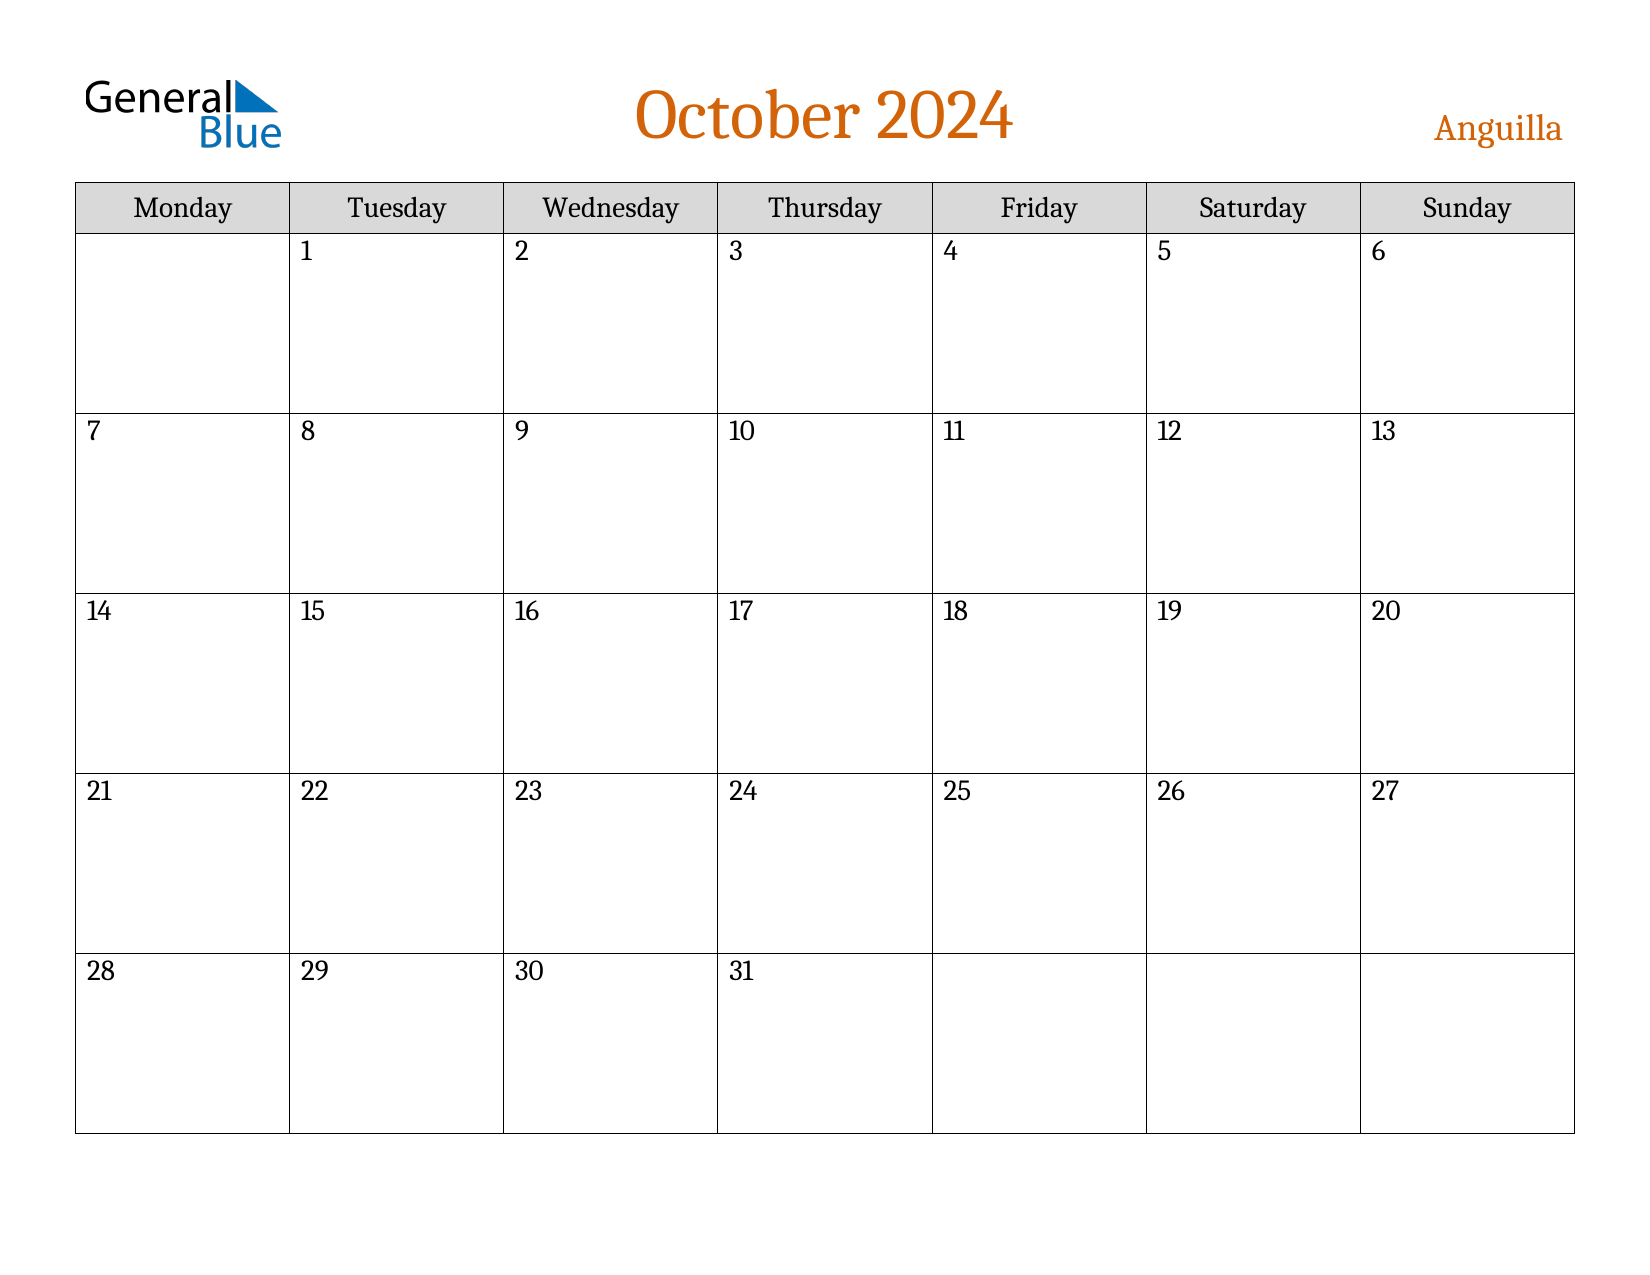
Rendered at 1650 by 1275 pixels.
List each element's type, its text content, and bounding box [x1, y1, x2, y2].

table_cell [290, 630, 503, 773]
table_cell [76, 810, 289, 953]
table_cell [1361, 450, 1574, 593]
table_cell Sunday [1361, 183, 1574, 233]
table_cell 18 [933, 594, 1146, 630]
table_cell [718, 990, 932, 1133]
table_cell [504, 630, 717, 773]
table_cell 21 [76, 774, 289, 810]
table_cell Wednesday [504, 183, 717, 233]
table_cell 3 [718, 234, 932, 270]
picture [86, 80, 281, 148]
table_cell 25 [933, 774, 1146, 810]
table_cell [290, 270, 503, 413]
table_cell 16 [504, 594, 717, 630]
table_cell [76, 270, 289, 413]
table_cell [76, 990, 289, 1133]
table_header October 2024 [504, 75, 1146, 182]
table_cell 10 [718, 414, 932, 450]
table_cell 9 [504, 414, 717, 450]
table_cell [504, 450, 717, 593]
table_cell [504, 810, 717, 953]
table_cell [933, 450, 1146, 593]
table_cell 28 [76, 954, 289, 990]
table_cell [718, 270, 932, 413]
table_cell [290, 450, 503, 593]
table_cell Friday [933, 183, 1146, 233]
table_cell [1361, 954, 1574, 990]
table_cell 2 [504, 234, 717, 270]
table_cell 15 [290, 594, 503, 630]
table_cell [1147, 954, 1360, 990]
table_cell Monday [76, 183, 289, 233]
table_cell [1147, 630, 1360, 773]
table_cell 8 [290, 414, 503, 450]
table_cell 23 [504, 774, 717, 810]
table_cell [1361, 810, 1574, 953]
table_cell 20 [1361, 594, 1574, 630]
table_cell [718, 630, 932, 773]
table_cell [1361, 270, 1574, 413]
table_cell 1 [290, 234, 503, 270]
table_cell 13 [1361, 414, 1574, 450]
table_cell [718, 810, 932, 953]
table_cell 5 [1147, 234, 1360, 270]
table_cell [76, 234, 289, 270]
table_cell [1147, 270, 1360, 413]
table_cell 4 [933, 234, 1146, 270]
table_cell [290, 990, 503, 1133]
table_cell [76, 630, 289, 773]
table_cell Tuesday [290, 183, 503, 233]
table_cell 19 [1147, 594, 1360, 630]
table_cell 24 [718, 774, 932, 810]
table_header Anguilla [1146, 75, 1574, 182]
table_header [76, 75, 503, 182]
table_cell 31 [718, 954, 932, 990]
table_cell [718, 450, 932, 593]
table_cell 6 [1361, 234, 1574, 270]
table_cell [1147, 810, 1360, 953]
table_cell 7 [76, 414, 289, 450]
table_cell [1361, 630, 1574, 773]
table_cell [1147, 450, 1360, 593]
table_cell 17 [718, 594, 932, 630]
table_cell [290, 810, 503, 953]
table_cell 26 [1147, 774, 1360, 810]
table_cell [504, 990, 717, 1133]
table_cell Thursday [718, 183, 932, 233]
table_cell [504, 270, 717, 413]
table_cell [933, 954, 1146, 990]
table_cell 22 [290, 774, 503, 810]
table_cell [933, 270, 1146, 413]
table_cell 30 [504, 954, 717, 990]
table_cell [933, 810, 1146, 953]
table_cell Saturday [1147, 183, 1360, 233]
table_cell 29 [290, 954, 503, 990]
table_cell 11 [933, 414, 1146, 450]
table_cell [1361, 990, 1574, 1133]
table_cell [933, 630, 1146, 773]
table_cell 12 [1147, 414, 1360, 450]
table_cell [76, 450, 289, 593]
table_cell [1147, 990, 1360, 1133]
table_cell 27 [1361, 774, 1574, 810]
table_cell 14 [76, 594, 289, 630]
table_cell [933, 990, 1146, 1133]
